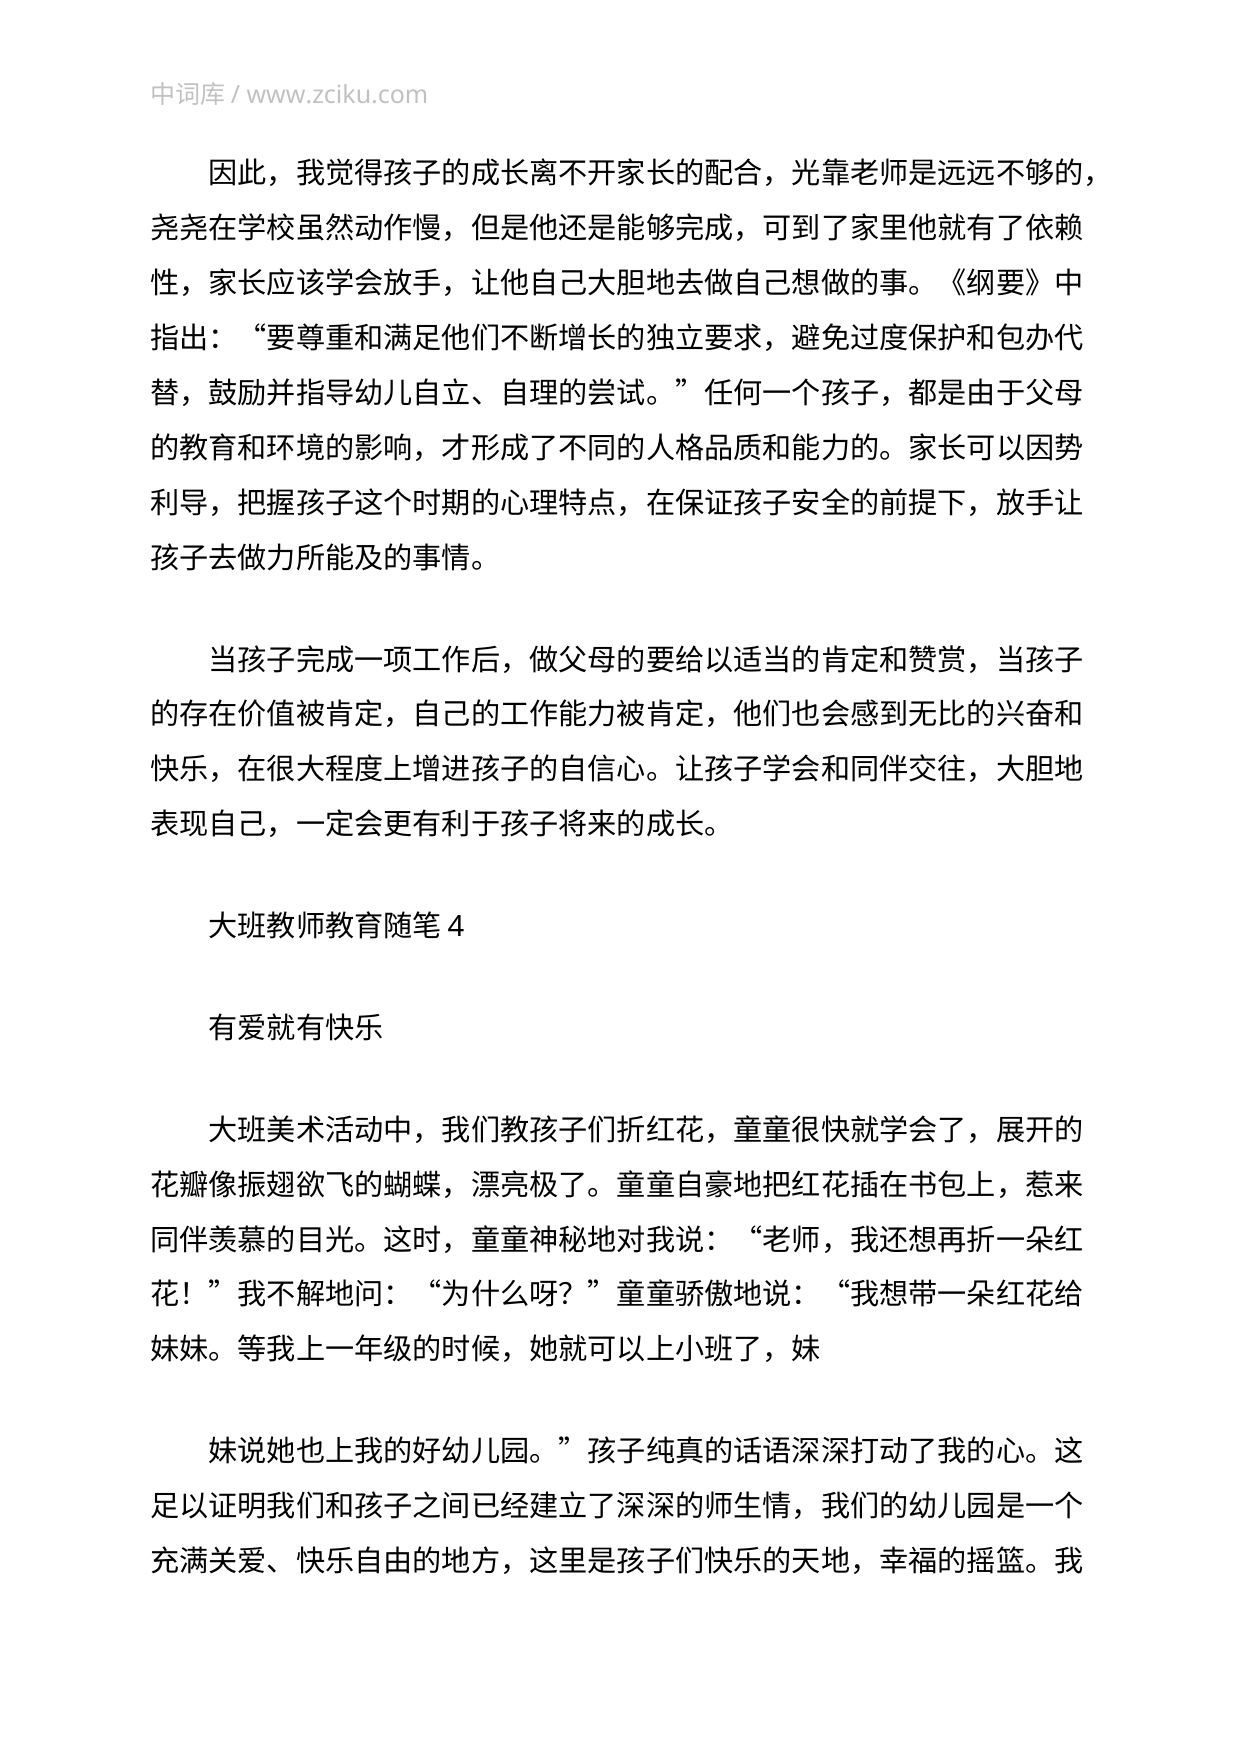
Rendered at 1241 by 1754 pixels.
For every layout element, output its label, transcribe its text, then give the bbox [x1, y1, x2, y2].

text 因此，我觉得孩子的成长离不开家长的配合，光靠老师是远远不够的，尧尧在学校虽然动作慢，但是他还是能够完成，可到了家里他就有了依赖性，家长应该学会放手，让他自己大胆地去做自己想做的事。《纲要》中指出：“要尊重和满足他们不断增长的独立要求，避免过度保护和包办代替，鼓励并指导幼儿自立、自理的尝试。”任何一个孩子，都是由于父母的教育和环境的影响，才形成了不同的人格品质和能力的。家长可以因势利导，把握孩子这个时期的心理特点，在保证孩子安全的前提下，放手让孩子去做力所能及的事情。 [150, 150, 1090, 577]
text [150, 1428, 1090, 1580]
text 有爱就有快乐 [150, 1004, 1090, 1047]
text 当孩子完成一项工作后，做父母的要给以适当的肯定和赞赏，当孩子的存在价值被肯定，自己的工作能力被肯定，他们也会感到无比的兴奋和快乐，在很大程度上增进孩子的自信心。让孩子学会和同伴交往，大胆地表现自己，一定会更有利于孩子将来的成长。 [150, 636, 1090, 843]
text 大班教师教育随笔4 [150, 902, 1090, 945]
text 大班美术活动中，我们教孩子们折红花，童童很快就学会了，展开的花瓣像振翅欲飞的蝴蝶，漂亮极了。童童自豪地把红花插在书包上，惹来同伴羡慕的目光。这时，童童神秘地对我说：“老师，我还想再折一朵红花！”我不解地问：“为什么呀？”童童骄傲地说：“我想带一朵红花给妹妹。等我上一年级的时候，她就可以上小班了，妹 [150, 1106, 1090, 1368]
